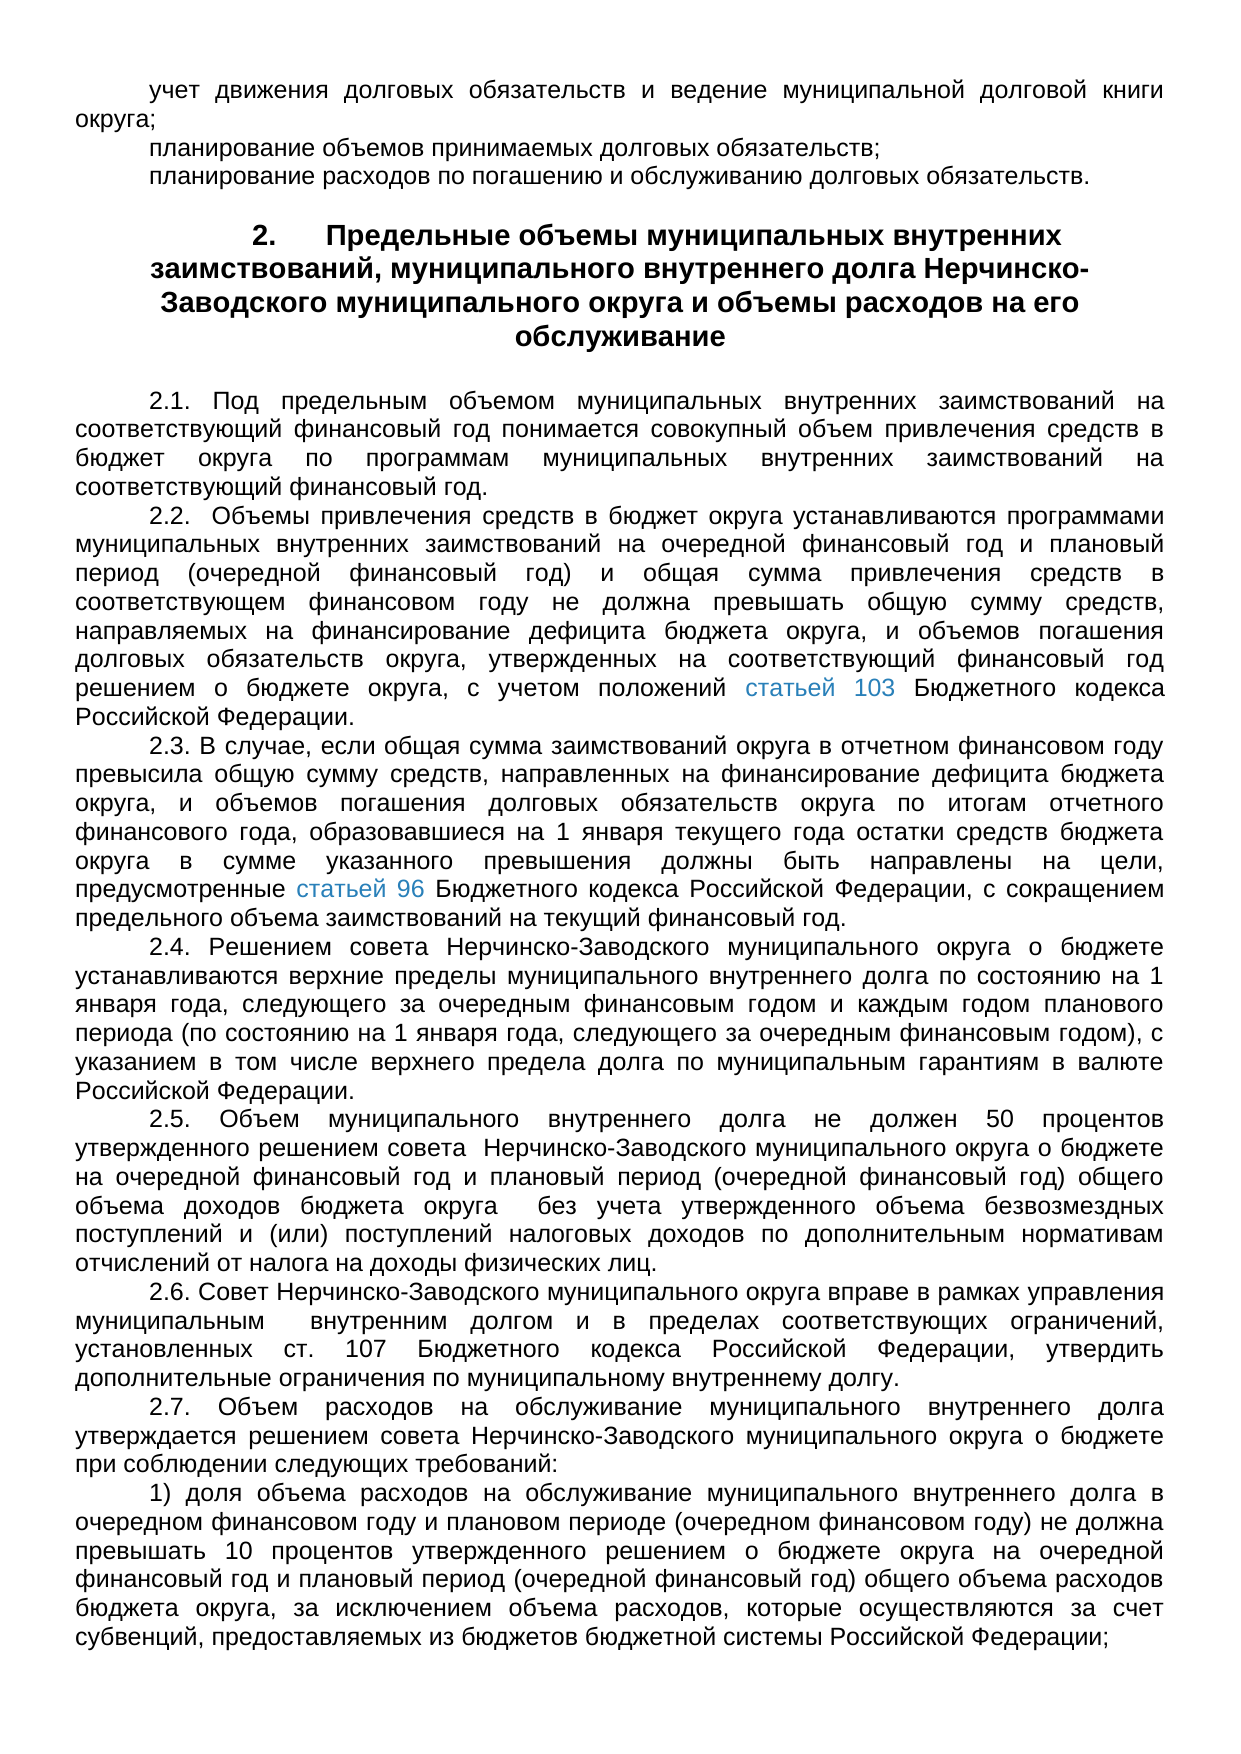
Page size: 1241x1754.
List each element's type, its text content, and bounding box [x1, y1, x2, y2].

text 2.1. Под предельным объемом муниципальных внутренних заимствований на соответствующий финансовый год понимается совокупный объем привлечения средств в бюджет округа по программам муниципальных внутренних заимствований на соответствующий финансовый год. [75, 386, 1165, 501]
text планирование объемов принимаемых долговых обязательств; [75, 132, 1165, 161]
text 2.4. Решением совета Нерчинско-Заводского муниципального округа о бюджете устанавливаются верхние пределы муниципального внутреннего долга по состоянию на 1 января года, следующего за очередным финансовым годом и каждым годом планового периода (по состоянию на 1 января года, следующего за очередным финансовым годом), с указанием в том числе верхнего предела долга по муниципальным гарантиям в валюте Российской Федерации. [75, 932, 1165, 1104]
text 2.6. Совет Нерчинско-Заводского муниципального округа вправе в рамках управления муниципальным внутренним долгом и в пределах соответствующих ограничений, установленных ст. 107 Бюджетного кодекса Российской Федерации, утвердить дополнительные ограничения по муниципальному внутреннему долгу. [75, 1277, 1165, 1392]
text 2.7. Объем расходов на обслуживание муниципального внутреннего долга утверждается решением совета Нерчинско-Заводского муниципального округа о бюджете при соблюдении следующих требований: [75, 1392, 1165, 1478]
text 2.5. Объем муниципального внутреннего долга не должен 50 процентов утвержденного решением совета Нерчинско-Заводского муниципального округа о бюджете на очередной финансовый год и плановый период (очередной финансовый год) общего объема доходов бюджета округа без учета утвержденного объема безвозмездных поступлений и (или) поступлений налоговых доходов по дополнительным нормативам отчислений от налога на доходы физических лиц. [75, 1104, 1165, 1277]
text планирование расходов по погашению и обслуживанию долговых обязательств. [75, 161, 1165, 190]
text 1) доля объема расходов на обслуживание муниципального внутреннего долга в очередном финансовом году и плановом периоде (очередном финансовом году) не должна превышать 10 процентов утвержденного решением о бюджете округа на очередной финансовый год и плановый период (очередной финансовый год) общего объема расходов бюджета округа, за исключением объема расходов, которые осуществляются за счет субвенций, предоставляемых из бюджетов бюджетной системы Российской Федерации; [75, 1478, 1165, 1651]
text 2.3. В случае, если общая сумма заимствований округа в отчетном финансовом году превысила общую сумму средств, направленных на финансирование дефицита бюджета округа, и объемов погашения долговых обязательств округа по итогам отчетного финансового года, образовавшиеся на 1 января текущего года остатки средств бюджета округа в сумме указанного превышения должны быть направлены на цели, предусмотренные статьей 96 Бюджетного кодекса Российской Федерации, с сокращением предельного объема заимствований на текущий финансовый год. [75, 731, 1165, 932]
text 2.2. Объемы привлечения средств в бюджет округа устанавливаются программами муниципальных внутренних заимствований на очередной финансовый год и плановый период (очередной финансовый год) и общая сумма привлечения средств в соответствующем финансовом году не должна превышать общую сумму средств, направляемых на финансирование дефицита бюджета округа, и объемов погашения долговых обязательств округа, утвержденных на соответствующий финансовый год решением о бюджете округа, с учетом положений статьей 103 Бюджетного кодекса Российской Федерации. [75, 501, 1165, 731]
list Предельные объемы муниципальных внутренних заимствований, муниципального внутреннего долга Нерчинско-Заводского муниципального округа и объемы расходов на его обслуживание [75, 218, 1165, 352]
text учет движения долговых обязательств и ведение муниципальной долговой книги округа; [75, 75, 1165, 132]
